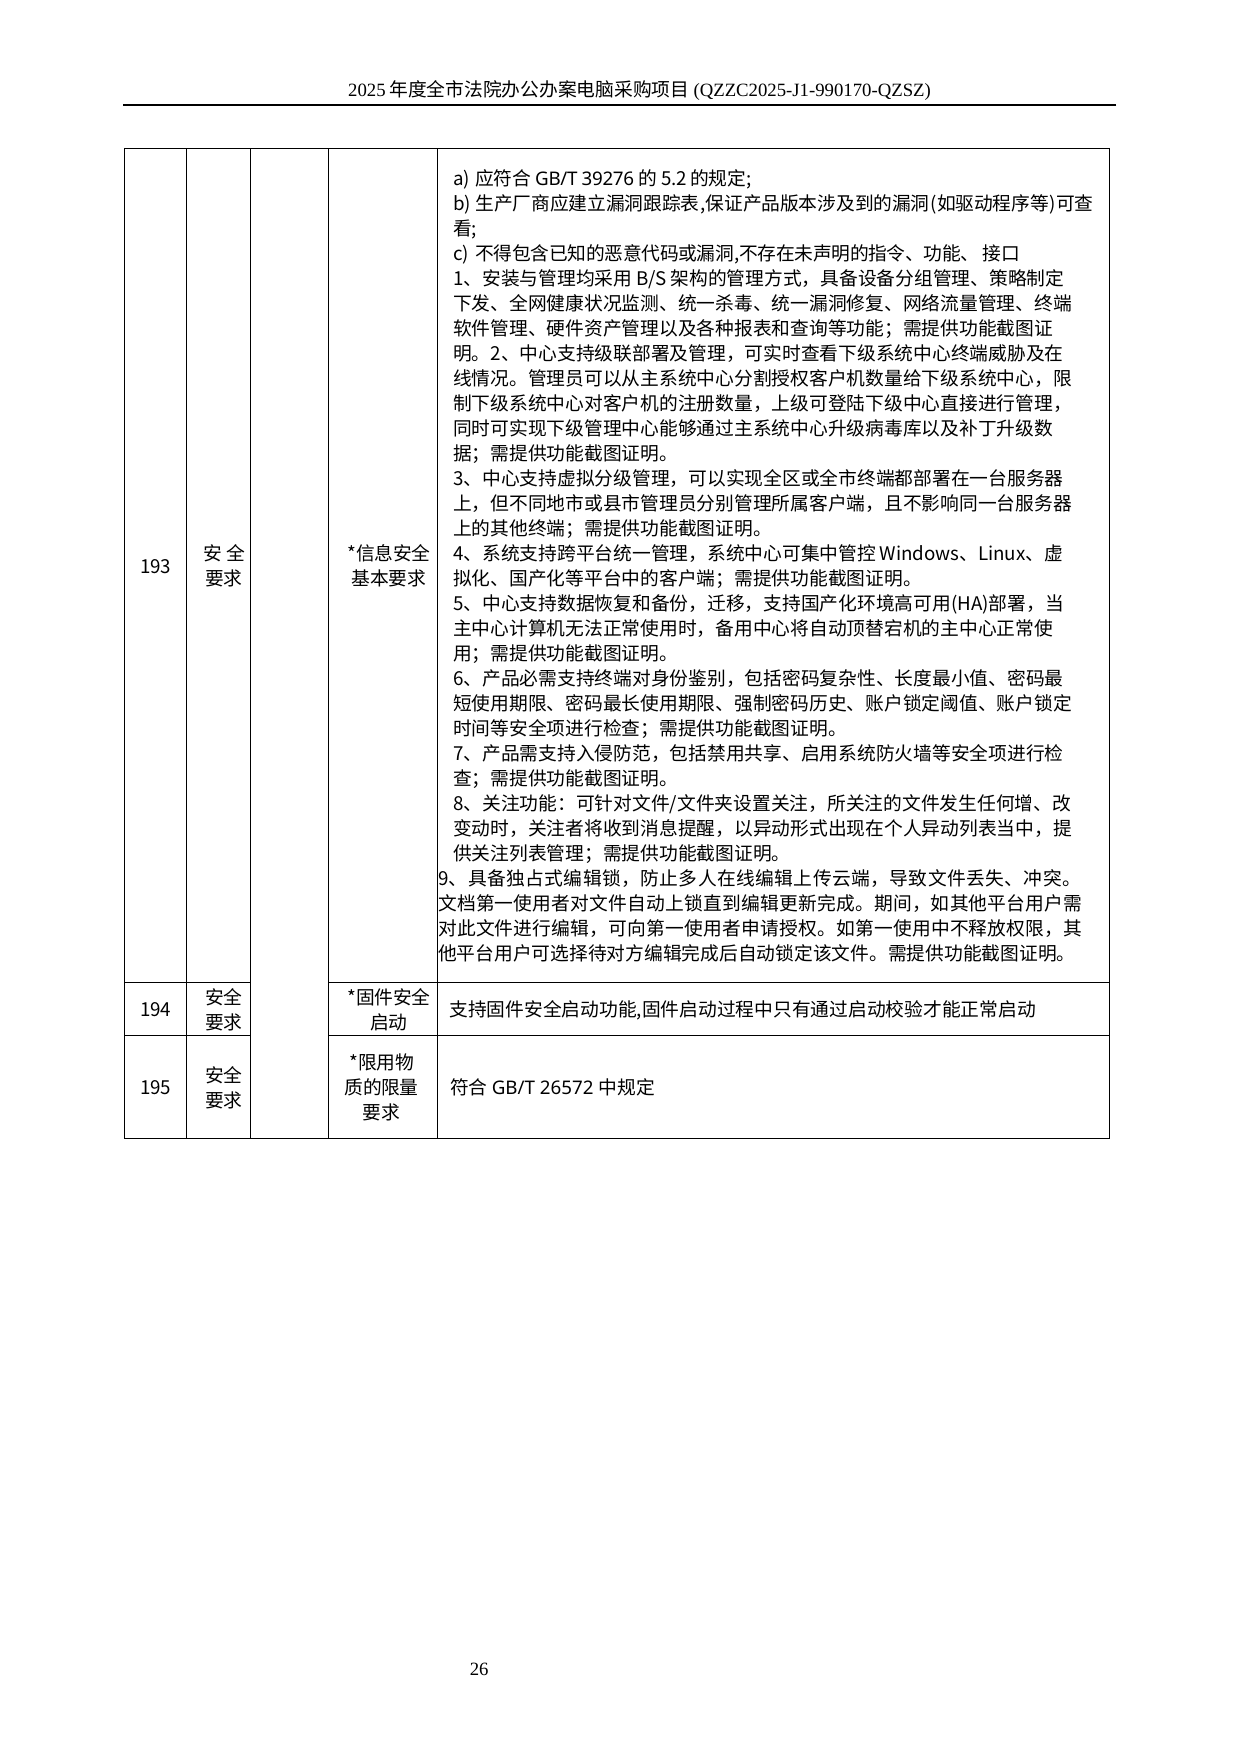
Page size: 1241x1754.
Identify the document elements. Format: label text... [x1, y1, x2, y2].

table_cell 195 [125, 1036, 186, 1138]
table_cell 194 [125, 983, 186, 1035]
table_cell *固件安全启动 [329, 983, 437, 1035]
table_cell 支持固件安全启动功能,固件启动过程中只有通过启动校验才能正常启动 [438, 983, 1109, 1035]
table_cell 安全要求 [187, 983, 250, 1035]
table_cell 193 [125, 149, 186, 982]
table_cell *信息安全基本要求 [329, 149, 437, 982]
table_cell 安全要求 [187, 1036, 250, 1138]
table_cell 符合 GB/T 26572 中规定 [438, 1036, 1109, 1138]
table_cell 安 全要求 [187, 149, 250, 982]
table_cell *限用物质的限量要求 [329, 1036, 437, 1138]
table_cell 应符合 GB/T 39276 的 5.2 的规定; 生产厂商应建立漏洞跟踪表,保证产品版本涉及到的漏洞(如驱动程序等)可查看; 不得包含已知的恶意代码或漏洞,不存在未声明的指令、功能、 接口 1、安装与管理均采用B/S架构的管理方式，具备设备分组管理、策略制定下发、全网健康状况监测、统一杀毒、统一漏洞修复、网络流量管理、终端软件管理、硬件资产管理以及各种报表和查询等功能；需提供功能截图证明。2、中心支持级联部署及管理，可实时查看下级系统中心终端威胁及在线情况。管理员可以从主系统中心分割授权客户机数量给下级系统中心，限制下级系统中心对客户机的注册数量，上级可登陆下级中心直接进行管理，同时可实现下级管理中心能够通过主系统中心升级病毒库以及补丁升级数据；需提供功能截图证明。 3、中心支持虚拟分级管理，可以实现全区或全市终端都部署在一台服务器上，但不同地市或县市管理员分别管理所属客户端，且不影响同一台服务器上的其他终端；需提供功能截图证明。 4、系统支持跨平台统一管理，系统中心可集中管控Windows、Linux、虚拟化、国产化等平台中的客户端；需提供功能截图证明。 5、中心支持数据恢复和备份，迁移，支持国产化环境高可用(HA)部署，当主中心计算机无法正常使用时，备用中心将自动顶替宕机的主中心正常使用；需提供功能截图证明。 6、产品必需支持终端对身份鉴别，包括密码复杂性、长度最小值、密码最短使用期限、密码最长使用期限、强制密码历史、账户锁定阈值、账户锁定时间等安全项进行检查；需提供功能截图证明。 7、产品需支持入侵防范，包括禁用共享、启用系统防火墙等安全项进行检查；需提供功能截图证明。 8、关注功能：可针对文件/文件夹设置关注，所关注的文件发生任何增、改变动时，关注者将收到消息提醒，以异动形式出现在个人异动列表当中，提供关注列表管理；需提供功能截图证明。 9、具备独占式编辑锁，防止多人在线编辑上传云端，导致文件丢失、冲突。文档第一使用者对文件自动上锁直到编辑更新完成。期间，如其他平台用户需对此文件进行编辑，可向第一使用者申请授权。如第一使用中不释放权限，其他平台用户可选择待对方编辑完成后自动锁定该文件。需提供功能截图证明。 [438, 149, 1109, 982]
